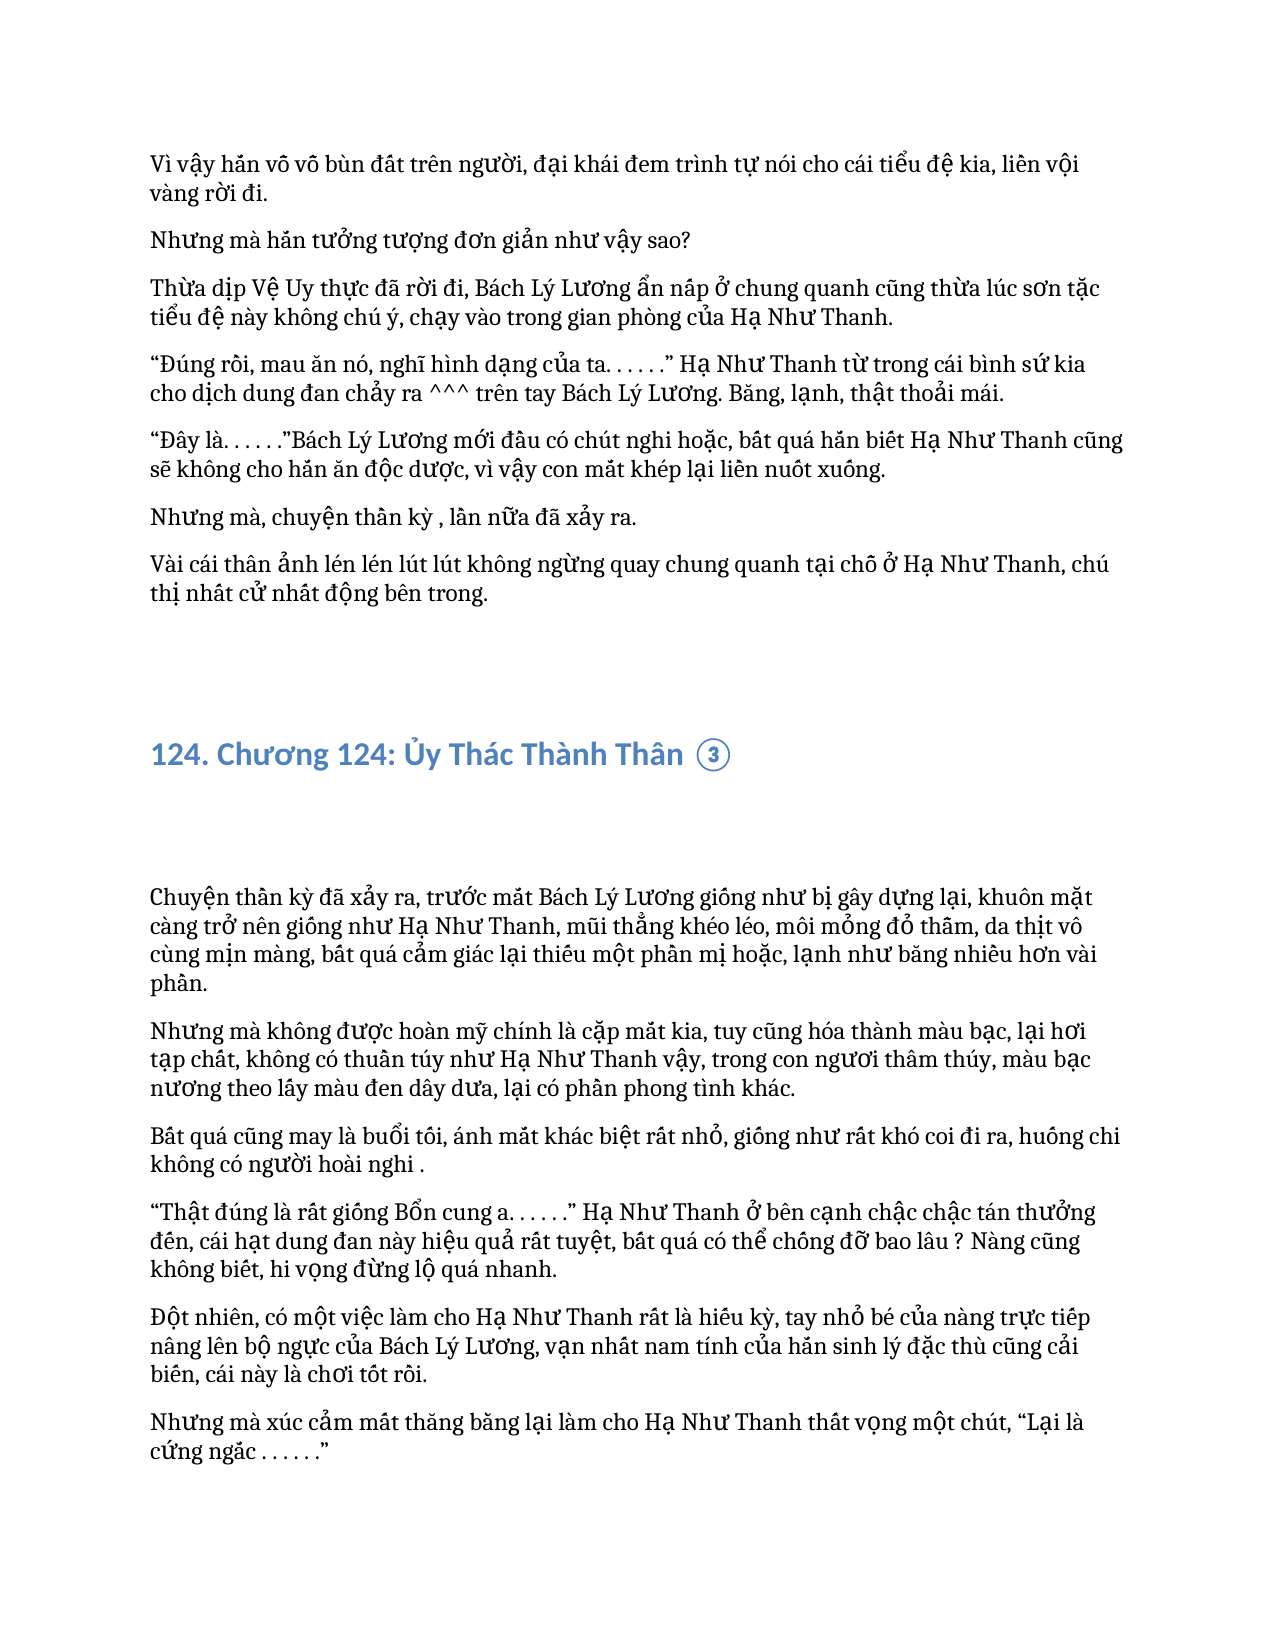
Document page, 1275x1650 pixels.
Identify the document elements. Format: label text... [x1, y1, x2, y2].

text “Đây là. . . . . .”Bách Lý Lương mới đầu có chút nghi hoặc, bất quá hắn biết Hạ Như Thanh cũng sẽ không cho hắn ăn độc dược, vì vậy con mắt khép lại liền nuốt xuống. [150, 426, 1125, 484]
text Bất quá cũng may là buổi tối, ánh mắt khác biệt rất nhỏ, giống như rất khó coi đi ra, huống chi không có người hoài nghi . [150, 1122, 1125, 1179]
text Đột nhiên, có một việc làm cho Hạ Như Thanh rất là hiếu kỳ, tay nhỏ bé của nàng trực tiếp nâng lên bộ ngực của Bách Lý Lương, vạn nhất nam tính của hắn sinh lý đặc thù cũng cải biến, cái này là chơi tốt rồi. [150, 1303, 1125, 1389]
text “Đúng rồi, mau ăn nó, nghĩ hình dạng của ta. . . . . .” Hạ Như Thanh từ trong cái bình sứ kia cho dịch dung đan chảy ra ^^^ trên tay Bách Lý Lương. Băng, lạnh, thật thoải mái. [150, 350, 1125, 407]
text Chuyện thần kỳ đã xảy ra, trước mắt Bách Lý Lương giống như bị gây dựng lại, khuôn mặt càng trở nên giống như Hạ Như Thanh, mũi thẳng khéo léo, môi mỏng đỏ thẫm, da thịt vô cùng mịn màng, bất quá cảm giác lại thiếu một phần mị hoặc, lạnh như băng nhiều hơn vài phần. [150, 883, 1125, 998]
subtitle 124. Chương 124: Ủy Thác Thành Thân ③ [150, 733, 1125, 774]
text Nhưng mà hắn tưởng tượng đơn giản như vậy sao? [150, 226, 1125, 255]
text Vài cái thân ảnh lén lén lút lút không ngừng quay chung quanh tại chỗ ở Hạ Như Thanh, chú thị nhất cử nhất động bên trong. [150, 550, 1125, 607]
text “Thật đúng là rất giống Bổn cung a. . . . . .” Hạ Như Thanh ở bên cạnh chậc chậc tán thưởng đến, cái hạt dung đan này hiệu quả rất tuyệt, bất quá có thể chống đỡ bao lâu ? Nàng cũng không biết, hi vọng đừng lộ quá nhanh. [150, 1198, 1125, 1284]
text Thừa dịp Vệ Uy thực đã rời đi, Bách Lý Lương ẩn nấp ở chung quanh cũng thừa lúc sơn tặc tiểu đệ này không chú ý, chạy vào trong gian phòng của Hạ Như Thanh. [150, 274, 1125, 331]
text Nhưng mà không được hoàn mỹ chính là cặp mắt kia, tuy cũng hóa thành màu bạc, lại hơi tạp chất, không có thuần túy như Hạ Như Thanh vậy, trong con ngươi thâm thúy, màu bạc nương theo lấy màu đen dây dưa, lại có phần phong tình khác. [150, 1017, 1125, 1103]
text Nhưng mà xúc cảm mất thăng bằng lại làm cho Hạ Như Thanh thất vọng một chút, “Lại là cứng ngắc . . . . . .” [150, 1408, 1125, 1465]
text Nhưng mà, chuyện thần kỳ , lần nữa đã xảy ra. [150, 502, 1125, 531]
text Vì vậy hắn vỗ vỗ bùn đất trên người, đại khái đem trình tự nói cho cái tiểu đệ kia, liền vội vàng rời đi. [150, 150, 1125, 207]
